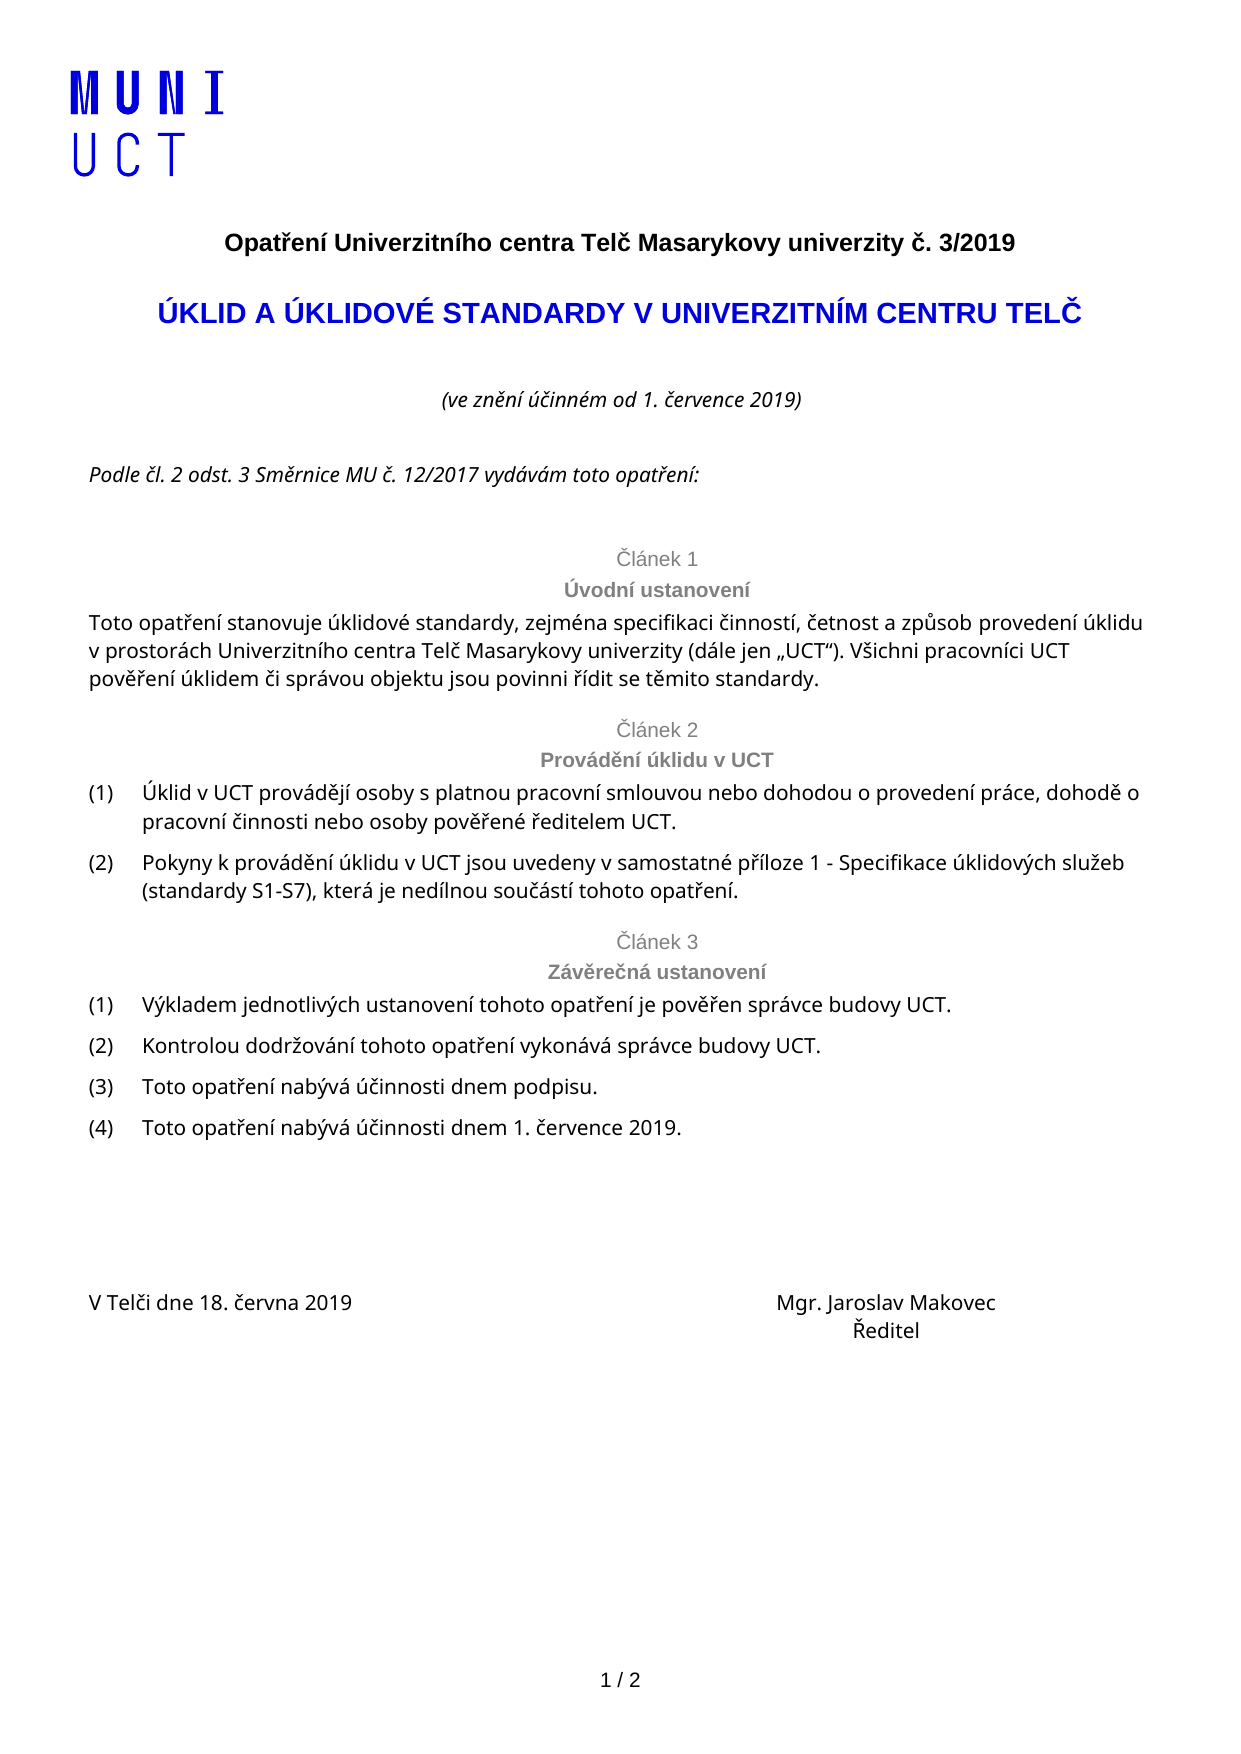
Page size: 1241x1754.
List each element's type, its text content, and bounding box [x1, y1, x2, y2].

subtitle úklid a úklidové standardy v Univerzitním centru Telč [89, 294, 1152, 331]
text Podle čl. 2 odst. 3 Směrnice MU č. 12/2017 vydávám toto opatření: [89, 460, 1152, 488]
text Kontrolou dodržování tohoto opatření vykonává správce budovy UCT. [89, 1031, 1152, 1059]
text Článek 1 [89, 547, 1152, 571]
list Ředitel [89, 1316, 1152, 1345]
text Provádění úklidu v UCT [89, 748, 1152, 772]
text Závěrečná ustanovení [89, 960, 1152, 984]
text Toto opatření nabývá účinnosti dnem podpisu. [89, 1072, 1152, 1100]
text Článek 2 [89, 718, 1152, 742]
text Výkladem jednotlivých ustanovení tohoto opatření je pověřen správce budovy UCT. [89, 990, 1152, 1018]
text Toto opatření nabývá účinnosti dnem 1. července 2019. [89, 1113, 1152, 1141]
list Toto opatření stanovuje úklidové standardy, zejména specifikaci činností, četnost a způsob provedení úklidu v prostorách Univerzitního centra Telč Masarykovy univerzity (dále jen „UCT“). Všichni pracovníci UCT pověření úklidem či správou objektu jsou povinni řídit se těmito standardy. [89, 608, 1152, 693]
text Pokyny k provádění úklidu v UCT jsou uvedeny v samostatné příloze 1 - Specifikace úklidových služeb (standardy S1-S7), která je nedílnou součástí tohoto opatření. [89, 848, 1152, 904]
text Článek 3 [89, 929, 1152, 953]
list V Telči dne 18. června 2019 Mgr. Jaroslav Makovec [89, 1288, 1152, 1316]
text Opatření Univerzitního centra Telč Masarykovy univerzity č. 3/2019 [89, 227, 1152, 256]
text Úvodní ustanovení [89, 577, 1152, 601]
text (ve znění účinném od 1. července 2019) [89, 385, 1152, 413]
text Úklid v UCT provádějí osoby s platnou pracovní smlouvou nebo dohodou o provedení práce, dohodě o pracovní činnosti nebo osoby pověřené ředitelem UCT. [89, 778, 1152, 835]
